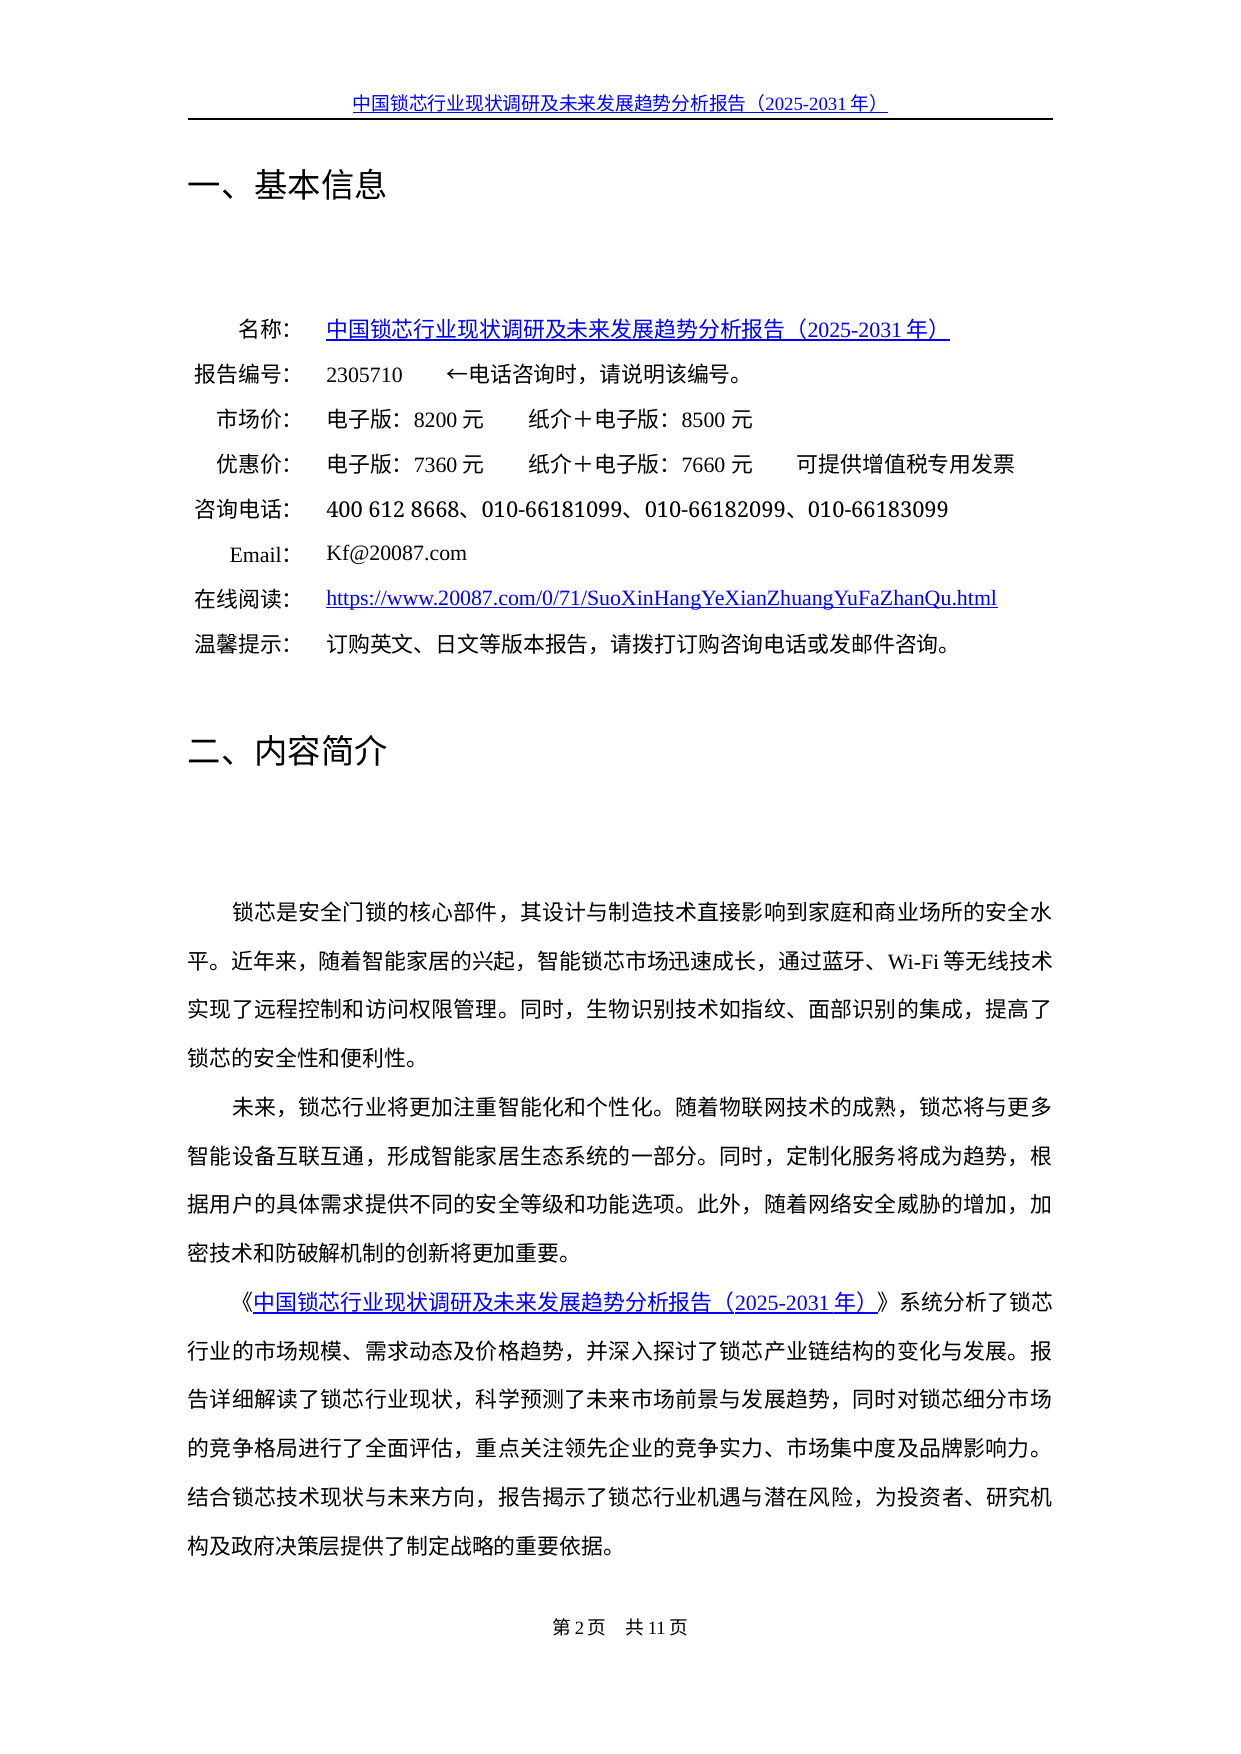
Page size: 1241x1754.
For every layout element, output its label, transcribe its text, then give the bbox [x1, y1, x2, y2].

table_cell 订购英文、日文等版本报告，请拨打订购咨询电话或发邮件咨询。 [315, 627, 1073, 672]
table_cell 电子版：7360 元 纸介＋电子版：7660 元 可提供增值税专用发票 [315, 447, 1073, 492]
table_cell 2305710 ←电话咨询时，请说明该编号。 [315, 357, 1073, 402]
table_cell [315, 582, 1073, 627]
table_cell 报告编号： [167, 357, 315, 402]
table_cell 温馨提示： [167, 627, 315, 672]
table_cell 电子版：8200 元 纸介＋电子版：8500 元 [315, 402, 1073, 447]
table_cell 市场价： [167, 402, 315, 447]
table_cell 优惠价： [167, 447, 315, 492]
table_header 名称： [167, 312, 315, 357]
title 一、基本信息 [187, 150, 1053, 215]
table_cell Email： [167, 537, 315, 582]
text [187, 894, 1053, 1561]
table_header 中国锁芯行业现状调研及未来发展趋势分析报告（2025-2031年） [315, 312, 1073, 357]
title 二、内容简介 [187, 717, 1053, 782]
table_cell Kf@20087.com [315, 537, 1073, 582]
table_cell 在线阅读： [167, 582, 315, 627]
table_cell 咨询电话： [167, 492, 315, 537]
table_cell 400 612 8668、010-66181099、010-66182099、010-66183099 [315, 492, 1073, 537]
